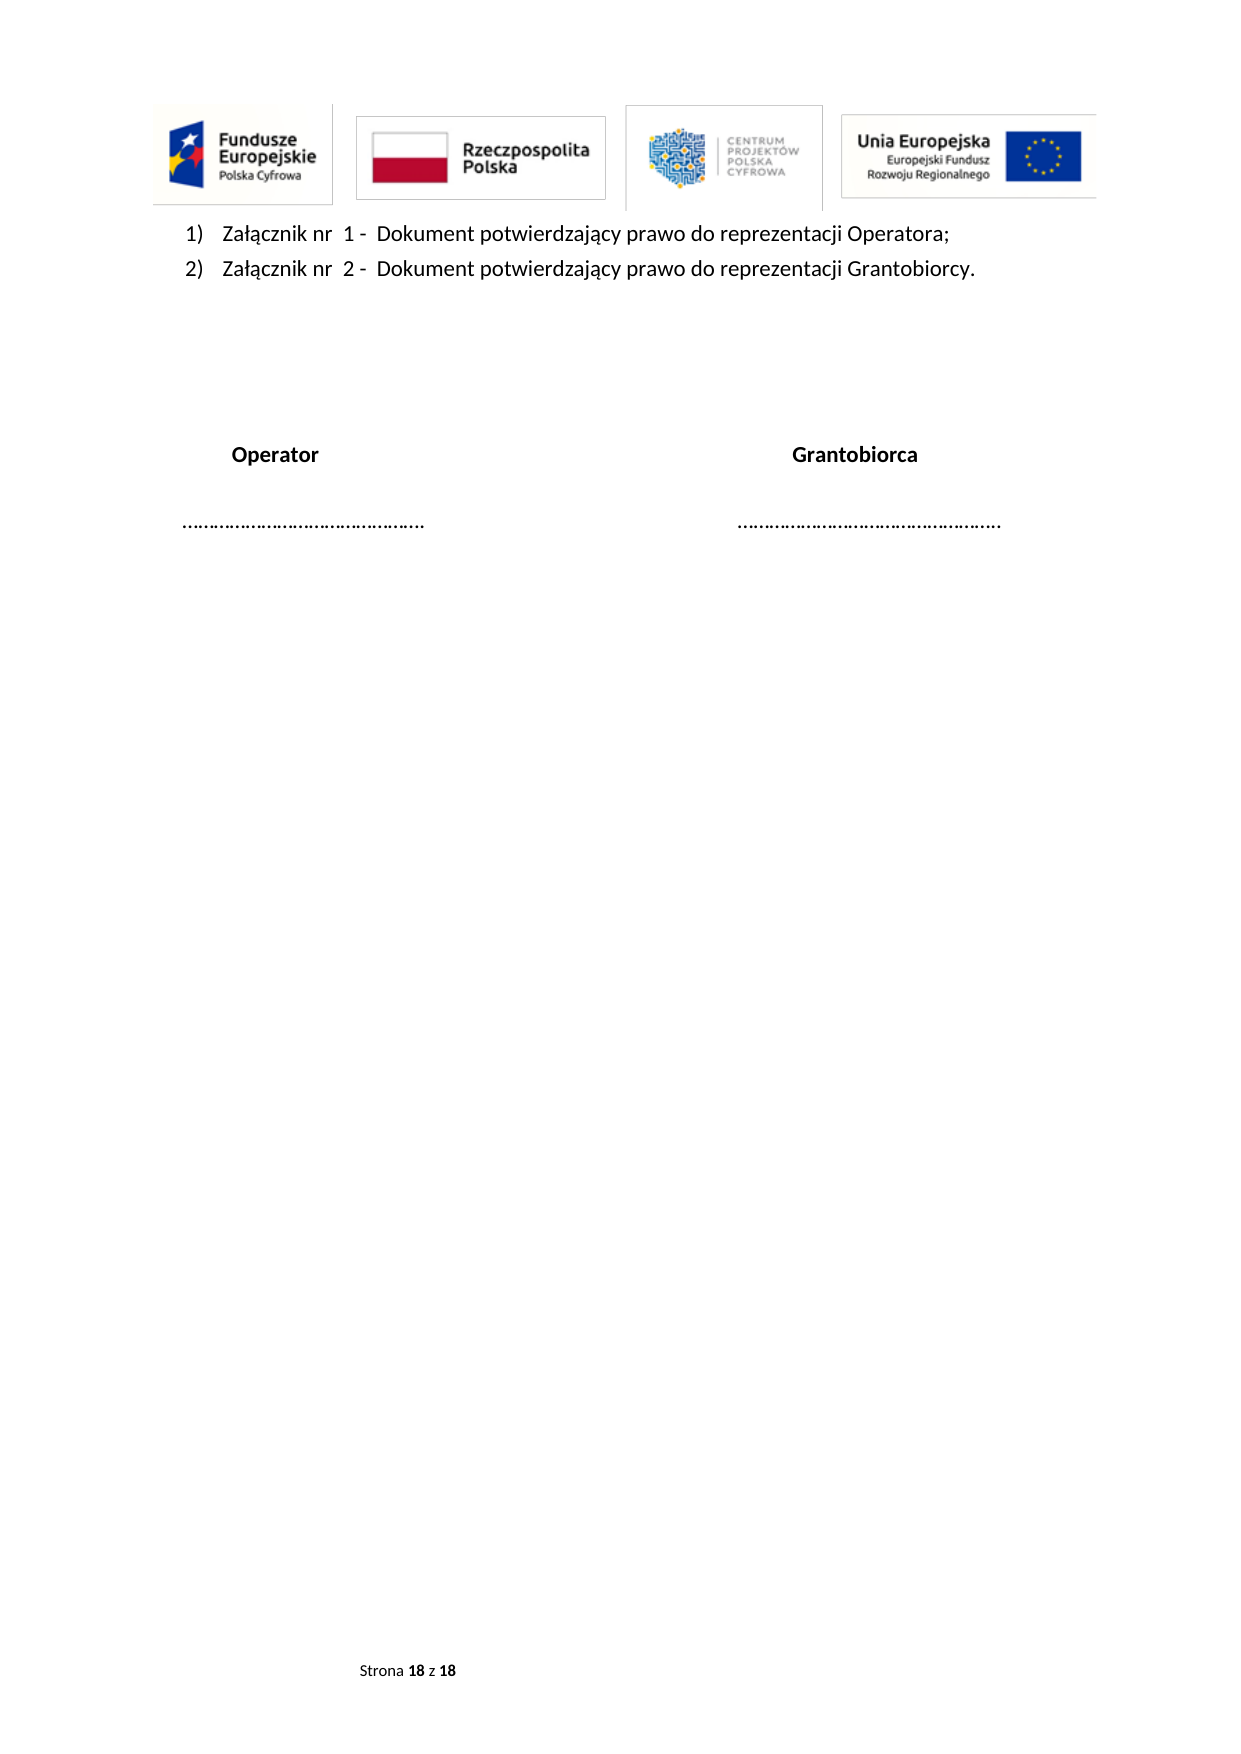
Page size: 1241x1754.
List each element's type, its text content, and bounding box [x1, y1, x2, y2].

text Operator Grantobiorca [147, 440, 1093, 468]
list Załącznik nr 1 - Dokument potwierdzający prawo do reprezentacji Operatora; [185, 219, 1093, 247]
text ………………………………………. ………………………………………….. [177, 507, 1093, 534]
list Załącznik nr 2 - Dokument potwierdzający prawo do reprezentacji Grantobiorcy. [185, 254, 1093, 282]
